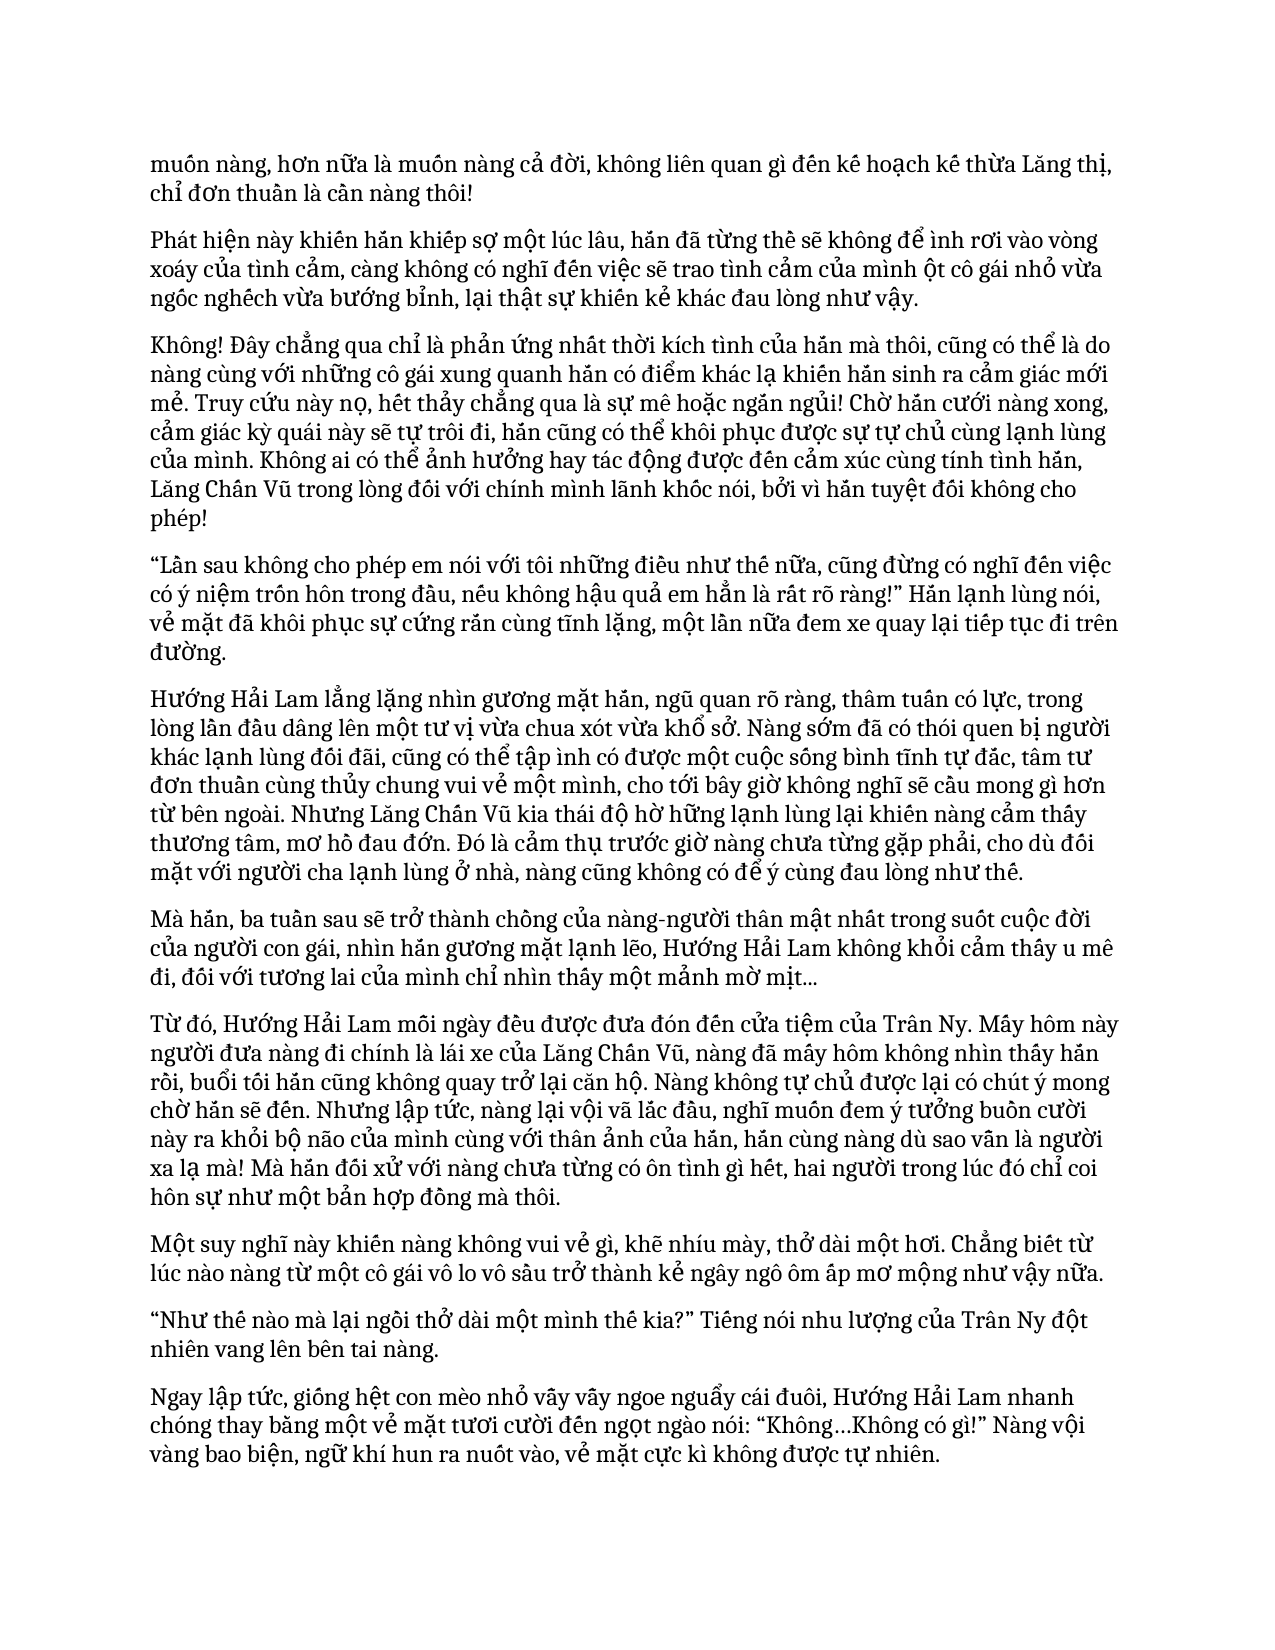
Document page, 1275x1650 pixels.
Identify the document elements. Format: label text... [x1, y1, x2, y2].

text “Như thế nào mà lại ngồi thở dài một mình thế kia?” Tiếng nói nhu lượng của Trân Ny đột nhiên vang lên bên tai nàng. [150, 1306, 1125, 1364]
text Ngay lập tức, giống hệt con mèo nhỏ vẫy vẫy ngoe nguẩy cái đuôi, Hướng Hải Lam nhanh chóng thay bằng một vẻ mặt tươi cười đến ngọt ngào nói: “Không…Không có gì!” Nàng vội vàng bao biện, ngữ khí hun ra nuốt vào, vẻ mặt cực kì không được tự nhiên. [150, 1382, 1125, 1469]
text Mà hắn, ba tuần sau sẽ trở thành chồng của nàng-người thân mật nhất trong suốt cuộc đời của người con gái, nhìn hắn gương mặt lạnh lẽo, Hướng Hải Lam không khỏi cảm thấy u mê đi, đối với tương lai của mình chỉ nhìn thấy một mảnh mờ mịt... [150, 905, 1125, 991]
text Hướng Hải Lam lẳng lặng nhìn gương mặt hắn, ngũ quan rõ ràng, thâm tuấn có lực, trong lòng lần đầu dâng lên một tư vị vừa chua xót vừa khổ sở. Nàng sớm đã có thói quen bị người khác lạnh lùng đối đãi, cũng có thể tập ình có được một cuộc sống bình tĩnh tự đắc, tâm tư đơn thuần cùng thủy chung vui vẻ một mình, cho tới bây giờ không nghĩ sẽ cầu mong gì hơn từ bên ngoài. Nhưng Lăng Chấn Vũ kia thái độ hờ hững lạnh lùng lại khiến nàng cảm thấy thương tâm, mơ hồ đau đớn. Đó là cảm thụ trước giờ nàng chưa từng gặp phải, cho dù đối mặt với người cha lạnh lùng ở nhà, nàng cũng không có để ý cùng đau lòng như thế. [150, 685, 1125, 886]
text Phát hiện này khiến hắn khiếp sợ một lúc lâu, hắn đã từng thề sẽ không để ình rơi vào vòng xoáy của tình cảm, càng không có nghĩ đến việc sẽ trao tình cảm của mình ột cô gái nhỏ vừa ngốc nghếch vừa bướng bỉnh, lại thật sự khiến kẻ khác đau lòng như vậy. [150, 226, 1125, 312]
text Từ đó, Hướng Hải Lam mỗi ngày đều được đưa đón đến cửa tiệm của Trân Ny. Mấy hôm này người đưa nàng đi chính là lái xe của Lăng Chấn Vũ, nàng đã mấy hôm không nhìn thấy hắn rồi, buổi tối hắn cũng không quay trở lại căn hộ. Nàng không tự chủ được lại có chút ý mong chờ hắn sẽ đến. Nhưng lập tức, nàng lại vội vã lắc đầu, nghĩ muốn đem ý tưởng buồn cười này ra khỏi bộ não của mình cùng với thân ảnh của hắn, hắn cùng nàng dù sao vẫn là người xa lạ mà! Mà hắn đối xử với nàng chưa từng có ôn tình gì hết, hai người trong lúc đó chỉ coi hôn sự như một bản hợp đồng mà thôi. [150, 1010, 1125, 1211]
text “Lần sau không cho phép em nói với tôi những điều như thế nữa, cũng đừng có nghĩ đến việc có ý niệm trốn hôn trong đầu, nếu không hậu quả em hẳn là rất rõ ràng!” Hắn lạnh lùng nói, vẻ mặt đã khôi phục sự cứng rắn cùng tĩnh lặng, một lần nữa đem xe quay lại tiếp tục đi trên đường. [150, 551, 1125, 666]
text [150, 150, 1125, 207]
text Không! Đây chẳng qua chỉ là phản ứng nhất thời kích tình của hắn mà thôi, cũng có thể là do nàng cùng với những cô gái xung quanh hắn có điểm khác lạ khiến hắn sinh ra cảm giác mới mẻ. Truy cứu này nọ, hết thảy chẳng qua là sự mê hoặc ngắn ngủi! Chờ hắn cưới nàng xong, cảm giác kỳ quái này sẽ tự trôi đi, hắn cũng có thể khôi phục được sự tự chủ cùng lạnh lùng của mình. Không ai có thể ảnh hưởng hay tác động được đến cảm xúc cùng tính tình hắn, Lăng Chấn Vũ trong lòng đối với chính mình lãnh khốc nói, bởi vì hắn tuyệt đối không cho phép! [150, 331, 1125, 532]
text Một suy nghĩ này khiến nàng không vui vẻ gì, khẽ nhíu mày, thở dài một hơi. Chẳng biết từ lúc nào nàng từ một cô gái vô lo vô sầu trở thành kẻ ngây ngô ôm ấp mơ mộng như vậy nữa. [150, 1230, 1125, 1287]
